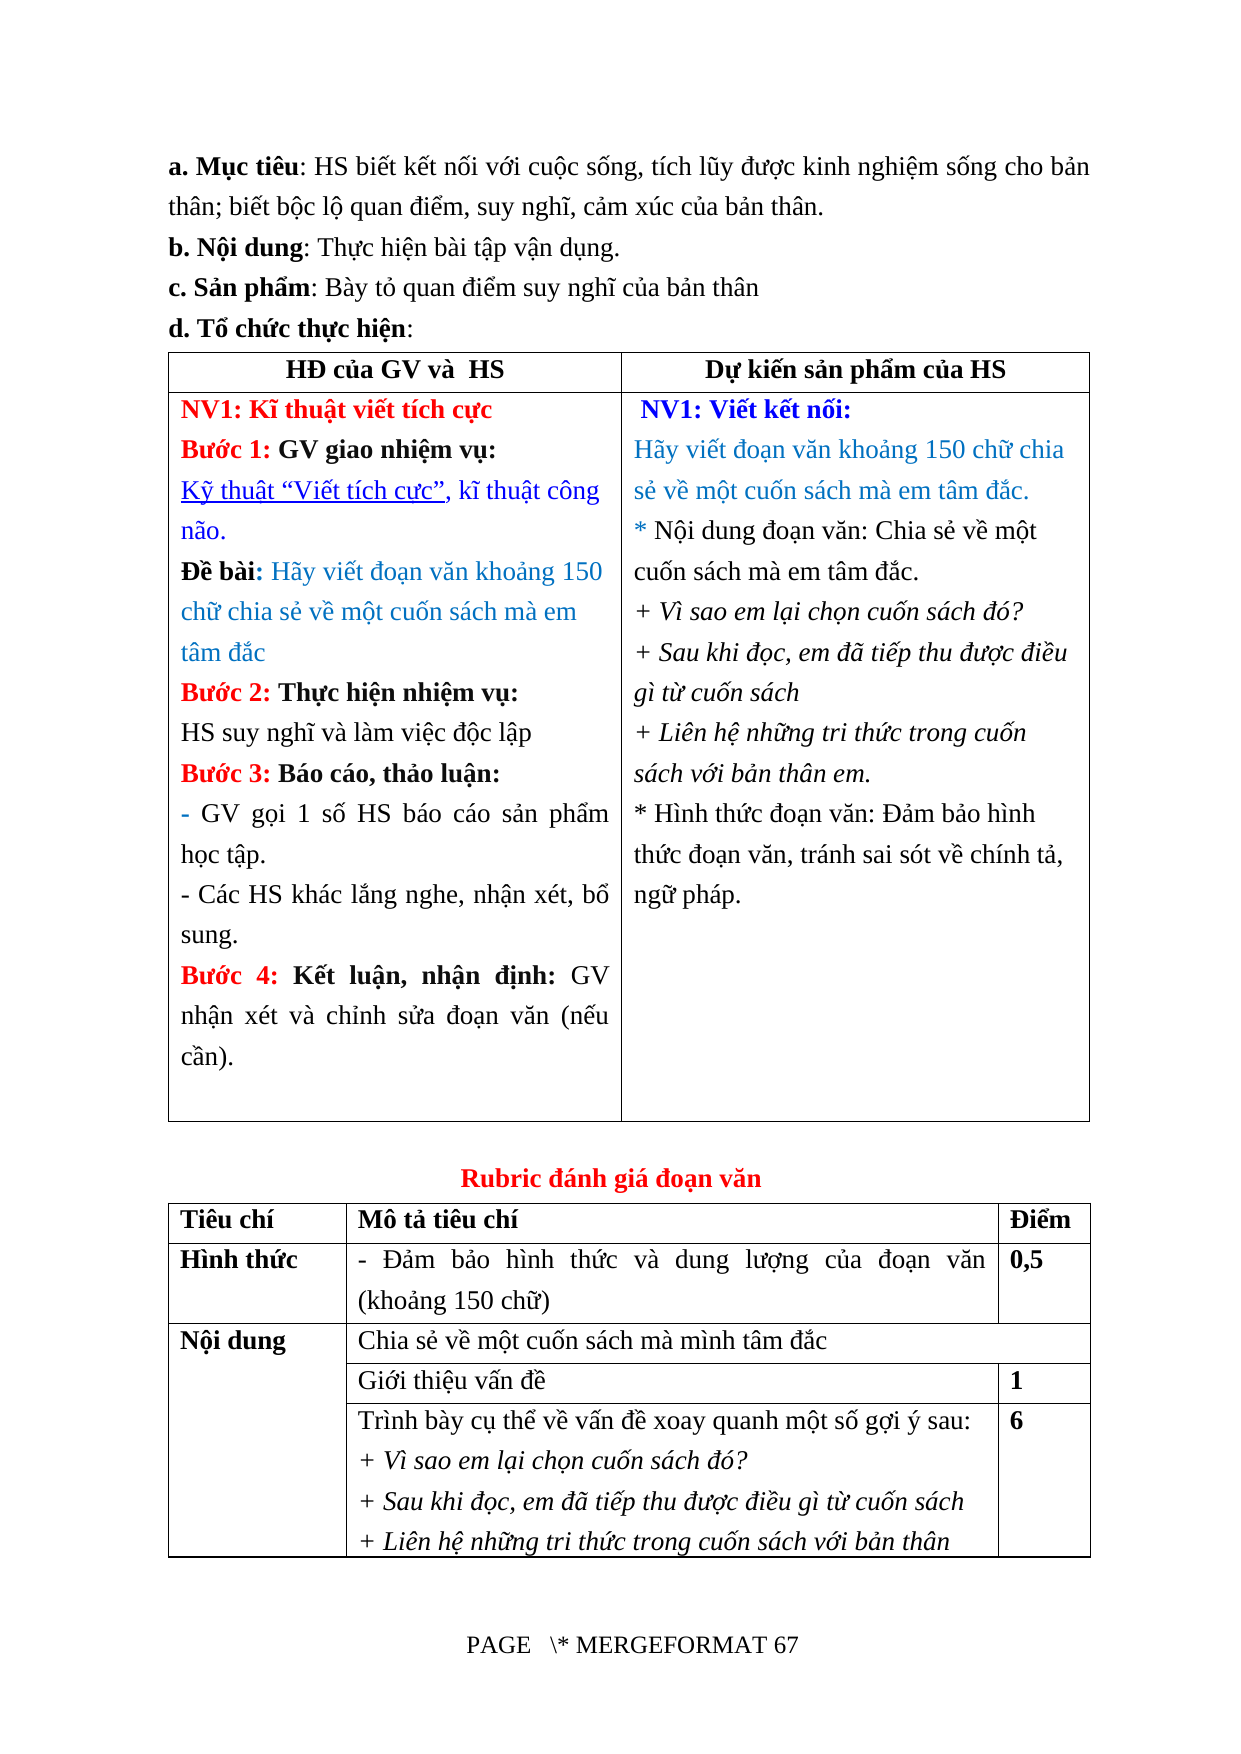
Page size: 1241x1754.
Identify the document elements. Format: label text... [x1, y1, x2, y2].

text c. Sản phẩm: Bày tỏ quan điểm suy nghĩ của bản thân [168, 271, 1090, 302]
table_header Tiêu chí [169, 1204, 346, 1242]
table_cell NV1: Kĩ thuật viết tích cực Bước 1: GV giao nhiệm vụ: Kỹ thuật “Viết tích cực”, kĩ thuật công não. Đề bài: Hãy viết đoạn văn khoảng 150 chữ chia sẻ về một cuốn sách mà em tâm đắc Bước 2: Thực hiện nhiệm vụ: HS suy nghĩ và làm việc độc lập Bước 3: Báo cáo, thảo luận: - GV gọi 1 số HS báo cáo sản phẩm học tập. - Các HS khác lắng nghe, nhận xét, bổ sung. Bước 4: Kết luận, nhận định: GV nhận xét và chỉnh sửa đoạn văn (nếu cần). [169, 393, 621, 1121]
table_cell - Đảm bảo hình thức và dung lượng của đoạn văn (khoảng 150 chữ) [347, 1244, 998, 1323]
table_cell NV1: Viết kết nối: Hãy viết đoạn văn khoảng 150 chữ chia sẻ về một cuốn sách mà em tâm đắc. * Nội dung đoạn văn: Chia sẻ về một cuốn sách mà em tâm đắc. + Vì sao em lại chọn cuốn sách đó? + Sau khi đọc, em đã tiếp thu được điều gì từ cuốn sách + Liên hệ những tri thức trong cuốn sách với bản thân em. * Hình thức đoạn văn: Đảm bảo hình thức đoạn văn, tránh sai sót về chính tả, ngữ pháp. [622, 393, 1089, 1121]
table_header Mô tả tiêu chí [347, 1204, 998, 1242]
table_cell Giới thiệu vấn đề [347, 1364, 998, 1403]
table_cell Nội dung [169, 1324, 346, 1556]
text d. Tổ chức thực hiện: [168, 312, 1090, 343]
table_header HĐ của GV và HS [169, 353, 621, 392]
table_header Điểm [999, 1204, 1090, 1242]
text Rubric đánh giá đoạn văn [220, 1162, 1001, 1193]
text b. Nội dung: Thực hiện bài tập vận dụng. [168, 231, 1090, 262]
table_cell Hình thức [169, 1244, 346, 1323]
table_cell 0,5 [999, 1244, 1090, 1323]
table_cell 1 [999, 1364, 1090, 1403]
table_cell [347, 1404, 998, 1556]
table_cell Chia sẻ về một cuốn sách mà mình tâm đắc [347, 1324, 1090, 1363]
text a. Mục tiêu: HS biết kết nối với cuộc sống, tích lũy được kinh nghiệm sống cho bản thân; biết bộc lộ quan điểm, suy nghĩ, cảm xúc của bản thân. [168, 150, 1090, 222]
table_header Dự kiến sản phẩm của HS [622, 353, 1089, 392]
table_cell 6 [999, 1404, 1090, 1556]
